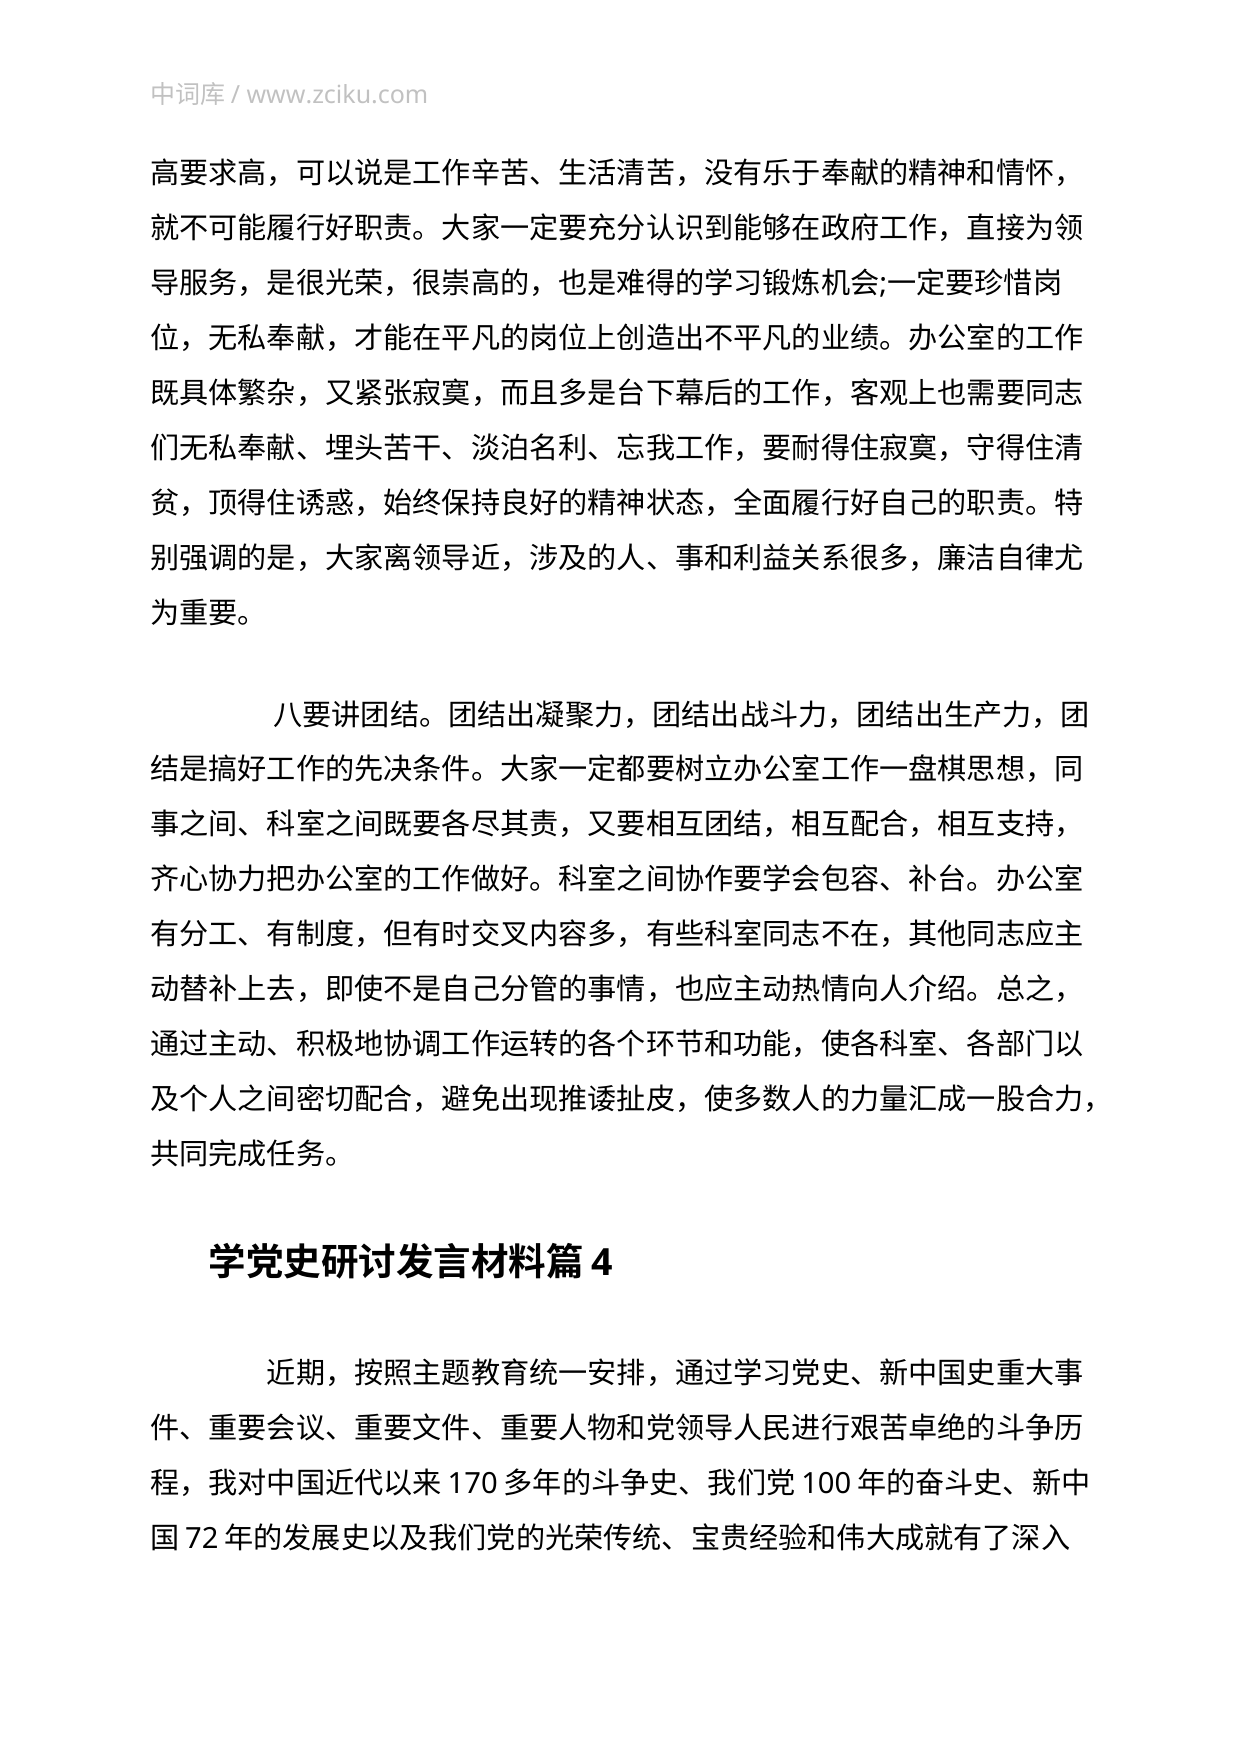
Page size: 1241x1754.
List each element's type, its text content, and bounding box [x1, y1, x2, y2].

text 八要讲团结。团结出凝聚力，团结出战斗力，团结出生产力，团结是搞好工作的先决条件。大家一定都要树立办公室工作一盘棋思想，同事之间、科室之间既要各尽其责，又要相互团结，相互配合，相互支持，齐心协力把办公室的工作做好。科室之间协作要学会包容、补台。办公室有分工、有制度，但有时交叉内容多，有些科室同志不在，其他同志应主动替补上去，即使不是自己分管的事情，也应主动热情向人介绍。总之，通过主动、积极地协调工作运转的各个环节和功能，使各科室、各部门以及个人之间密切配合，避免出现推诿扯皮，使多数人的力量汇成一股合力，共同完成任务。 [150, 691, 1090, 1172]
text 学党史研讨发言材料篇4 [150, 1232, 1090, 1286]
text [150, 150, 1090, 632]
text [150, 1349, 1090, 1557]
